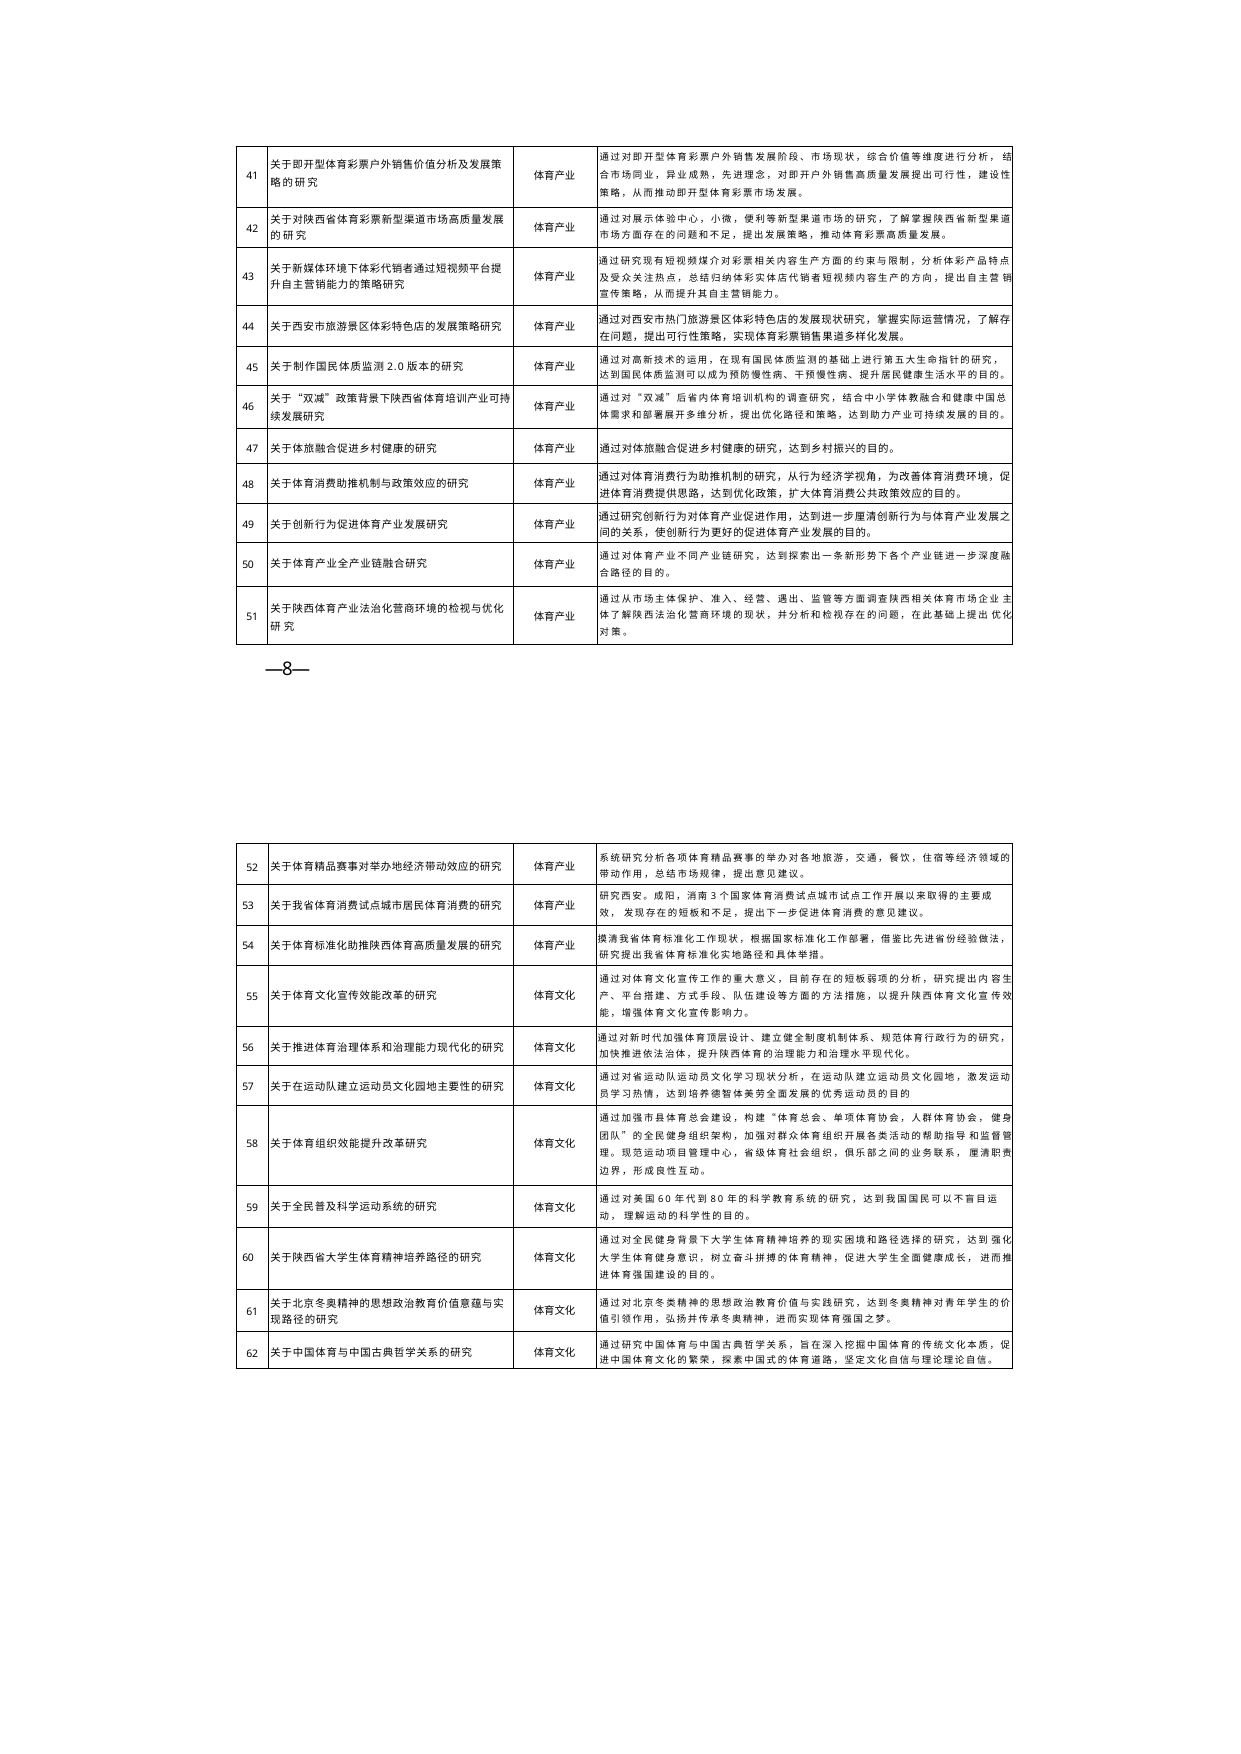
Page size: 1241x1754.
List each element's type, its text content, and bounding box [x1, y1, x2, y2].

table_cell 体育产业 [514, 429, 597, 462]
table_cell 通过研究创新行为对体育产业促进作用，达到进一步厘清创新行为与体育产业发展之 间的关系，使创新行为更好的促进体育产业发展的目的。 [598, 504, 1012, 542]
table_cell 关于制作国民体质监测2.0版本的研究 [268, 347, 513, 384]
table_cell 通过对新时代加强体育顶层设计、建立健全制度机制体系、规范体育行政行为的研究， 加快推进依法治体，提升陕西体育的治理能力和治理水平现代化。 [597, 1027, 1012, 1065]
table_cell 42 [237, 208, 267, 247]
table_cell 体育文化 [514, 1290, 596, 1331]
table_cell 体育产业 [514, 248, 597, 305]
table_cell 关于陕西体育产业法治化营商环境的检视与优化 研 究 [268, 587, 513, 644]
table_cell 体育产业 [514, 885, 596, 924]
table_cell 43 [237, 248, 267, 305]
table_cell 关于中国体育与中国古典哲学关系的研究 [269, 1332, 513, 1368]
table_cell 通过对省运动队运动员文化学习现状分析，在运动队建立运动员文化园地，激发运动 员学习热情，达到培养德智体美劳全面发展的优秀运动员的目的 [597, 1066, 1012, 1105]
table_cell 关于在运动队建立运动员文化园地主要性的研究 [269, 1066, 513, 1105]
table_cell 60 [237, 1228, 268, 1289]
table_cell 49 [237, 504, 267, 542]
table_cell 关于体育文化宣传效能改革的研究 [269, 966, 513, 1026]
table_cell 61 [237, 1290, 268, 1331]
table_header 通过对即开型体育彩票户外销售发展阶段、市场现状，综合价值等维度进行分析，结 合市场同业，异业成熟，先进理念，对即开户外销售高质量发展提出可行性，建设性 策略，从而推动即开型体育彩票市场发展。 [598, 147, 1012, 207]
table_cell 46 [237, 386, 267, 428]
table_cell 体育产业 [514, 464, 597, 503]
table_cell 关于创新行为促进体育产业发展研究 [268, 504, 513, 542]
table_cell 56 [237, 1027, 268, 1065]
table_cell 通过对体育消费行为助推机制的研究，从行为经济学视角，为改善体育消费环境，促 进体育消费提供思路，达到优化政策，扩大体育消费公共政策效应的目的。 [598, 464, 1012, 503]
table_cell 48 [237, 464, 267, 503]
table_cell 摸清我省体育标准化工作现状，根据国家标准化工作部署，借鉴比先进省份经验做法， 研究提出我省体育标准化实地路径和具体举措。 [597, 926, 1012, 965]
table_cell 通过对美国60年代到80年的科学教育系统的研究，达到我国国民可以不盲目运动， 理解运动的科学性的目的。 [597, 1186, 1012, 1227]
table_cell 关于体育产业全产业链融合研究 [268, 543, 513, 586]
table_cell 58 [237, 1106, 268, 1185]
table_cell 研究西安。成阳，消南3个国家体育消费试点城市试点工作开展以来取得的主要成效， 发现存在的短板和不足，提出下一步促进体育消费的意见建议。 [597, 885, 1012, 924]
table_cell 体育产业 [514, 543, 597, 586]
table_cell 47 [237, 429, 267, 462]
table_cell 关于北京冬奥精神的思想政治教育价值意蕴与实 现路径的研究 [269, 1290, 513, 1331]
table_cell 通过对体育文化宣传工作的重大意义，目前存在的短板弱项的分析，研究提出内容生 产、平台搭建、方式手段、队伍建设等方面的方法措施，以提升陕西体育文化宣传效 能，增强体育文化宣传影响力。 [597, 966, 1012, 1026]
table_header 关于即开型体育彩票户外销售价值分析及发展策 略的研究 [268, 147, 513, 207]
table_cell 体育文化 [514, 1106, 596, 1185]
table_cell 通过研究现有短视频煤介对彩票相关内容生产方面的约束与限制，分析体彩产品特点 及受众关注热点，总结归纳体彩实体店代销者短视频内容生产的方向，提出自主营销 宣传策略，从而提升其自主营销能力。 [598, 248, 1012, 305]
text —8— [264, 660, 1054, 679]
table_cell 体育文化 [514, 1027, 596, 1065]
table_cell 关于陕西省大学生体育精神培养路径的研究 [269, 1228, 513, 1289]
table_cell 体育文化 [514, 1186, 596, 1227]
table_cell 关于体育消费助推机制与政策效应的研究 [268, 464, 513, 503]
table_cell 通过对“双减”后省内体育培训机构的调查研究，结合中小学体教融合和健康中国总 体需求和部署展开多维分析，提出优化路径和策略，达到助力产业可持续发展的目的。 [598, 386, 1012, 428]
table_cell 关于体旅融合促进乡村健康的研究 [268, 429, 513, 462]
table_cell 通过对展示体验中心，小微，便利等新型果道市场的研究，了解掌握陕西省新型果道 市场方面存在的问题和不足，提出发展策略，推动体育彩票高质量发展。 [598, 208, 1012, 247]
table_header 41 [237, 147, 267, 207]
table_header 52 [237, 844, 268, 884]
table_cell 关于西安市旅游景区体彩特色店的发展策略研究 [268, 306, 513, 346]
table_cell 关于“双减”政策背景下陕西省体育培训产业可持 续发展研究 [268, 386, 513, 428]
table_cell 体育文化 [514, 1332, 596, 1368]
table_header 体育产业 [514, 147, 597, 207]
table_cell 关于体育标准化助推陕西体育高质量发展的研究 [269, 926, 513, 965]
table_cell 体育产业 [514, 208, 597, 247]
table_cell 体育文化 [514, 1228, 596, 1289]
table_cell 通过对全民健身背景下大学生体育精神培养的现实困境和路径选择的研究，达到强化 大学生体育健身意识，树立奋斗拼搏的体育精神，促进大学生全面健康成长，进而推 进体育强国建设的目的。 [597, 1228, 1012, 1289]
table_cell 关于体育组织效能提升改革研究 [269, 1106, 513, 1185]
table_cell 通过对体育产业不同产业链研究，达到探索出一条新形势下各个产业链进一步深度融 合路径的目的。 [598, 543, 1012, 586]
table_cell 通过加强市县体育总会建设，构建“体育总会、单项体育协会，人群体育协会，健身 团队”的全民健身组织架构，加强对群众体育组织开展各类活动的帮助指导和监督管 理。现范运动项目管理中心，省级体育社会组织，俱乐部之间的业务联系，厘清职责 边界，形成良性互动。 [597, 1106, 1012, 1185]
table_cell 53 [237, 885, 268, 924]
table_cell 体育产业 [514, 347, 597, 384]
table_cell 62 [237, 1332, 268, 1368]
table_cell 通过对高新技术的运用，在现有国民体质监测的基础上进行第五大生命指针的研究， 达到国民体质监测可以成为预防慢性病、干预慢性病、提升居民健康生活水平的目的。 [598, 347, 1012, 384]
table_cell 通过从市场主体保护、准入、经营、遇出、监管等方面调查陕西相关体育市场企业主 体了解陕西法治化营商环境的现状，并分析和检视存在的问题，在此基础上提出优化 对 策 。 [598, 587, 1012, 644]
table_cell 54 [237, 926, 268, 965]
table_cell 通过对北京冬类精神的思想政治教育价值与实践研究，达到冬奥精神对青年学生的价 值引领作用，弘扬并传承冬奥精神，进而实现体育强国之梦。 [597, 1290, 1012, 1331]
table_cell 44 [237, 306, 267, 346]
table_cell 关于我省体育消费试点城市居民体育消费的研究 [269, 885, 513, 924]
table_cell 45 [237, 347, 267, 384]
table_cell 通过研究中国体育与中国古典哲学关系，旨在深入挖掘中国体育的传统文化本质，促 进中国体育文化的繁荣，探素中国式的体育道路，坚定文化自信与理论理论自信。 [597, 1332, 1012, 1368]
table_cell 体育产业 [514, 587, 597, 644]
table_cell 体育产业 [514, 306, 597, 346]
table_cell 关于新媒体环境下体彩代销者通过短视频平台提 升自主营销能力的策略研究 [268, 248, 513, 305]
table_header 系统研究分析各项体育精品赛事的举办对各地旅游，交通，餐饮，住宿等经济领域的 带动作用，总结市场规律，提出意见建议。 [597, 844, 1012, 884]
table_cell 55 [237, 966, 268, 1026]
table_cell 体育文化 [514, 1066, 596, 1105]
table_cell 关于推进体育治理体系和治理能力现代化的研究 [269, 1027, 513, 1065]
table_cell 体育文化 [514, 966, 596, 1026]
table_cell 体育产业 [514, 504, 597, 542]
table_cell 50 [237, 543, 267, 586]
table_cell 体育产业 [514, 926, 596, 965]
table_cell 通过对体旅融合促进乡村健康的研究，达到乡村振兴的目的。 [598, 429, 1012, 462]
table_cell 通过对西安市热门旅游景区体彩特色店的发展现状研究，掌握实际运营情况，了解存 在问题，提出可行性策略，实现体育彩票销售果道多样化发展。 [598, 306, 1012, 346]
table_header 体育产业 [514, 844, 596, 884]
table_cell 关于全民普及科学运动系统的研究 [269, 1186, 513, 1227]
table_cell 体育产业 [514, 386, 597, 428]
table_cell 关于对陕西省体育彩票新型渠道市场高质量发展 的 研 究 [268, 208, 513, 247]
table_cell 57 [237, 1066, 268, 1105]
table_cell 51 [237, 587, 267, 644]
table_header 关于体育精品赛事对举办地经济带动效应的研究 [269, 844, 513, 884]
table_cell 59 [237, 1186, 268, 1227]
